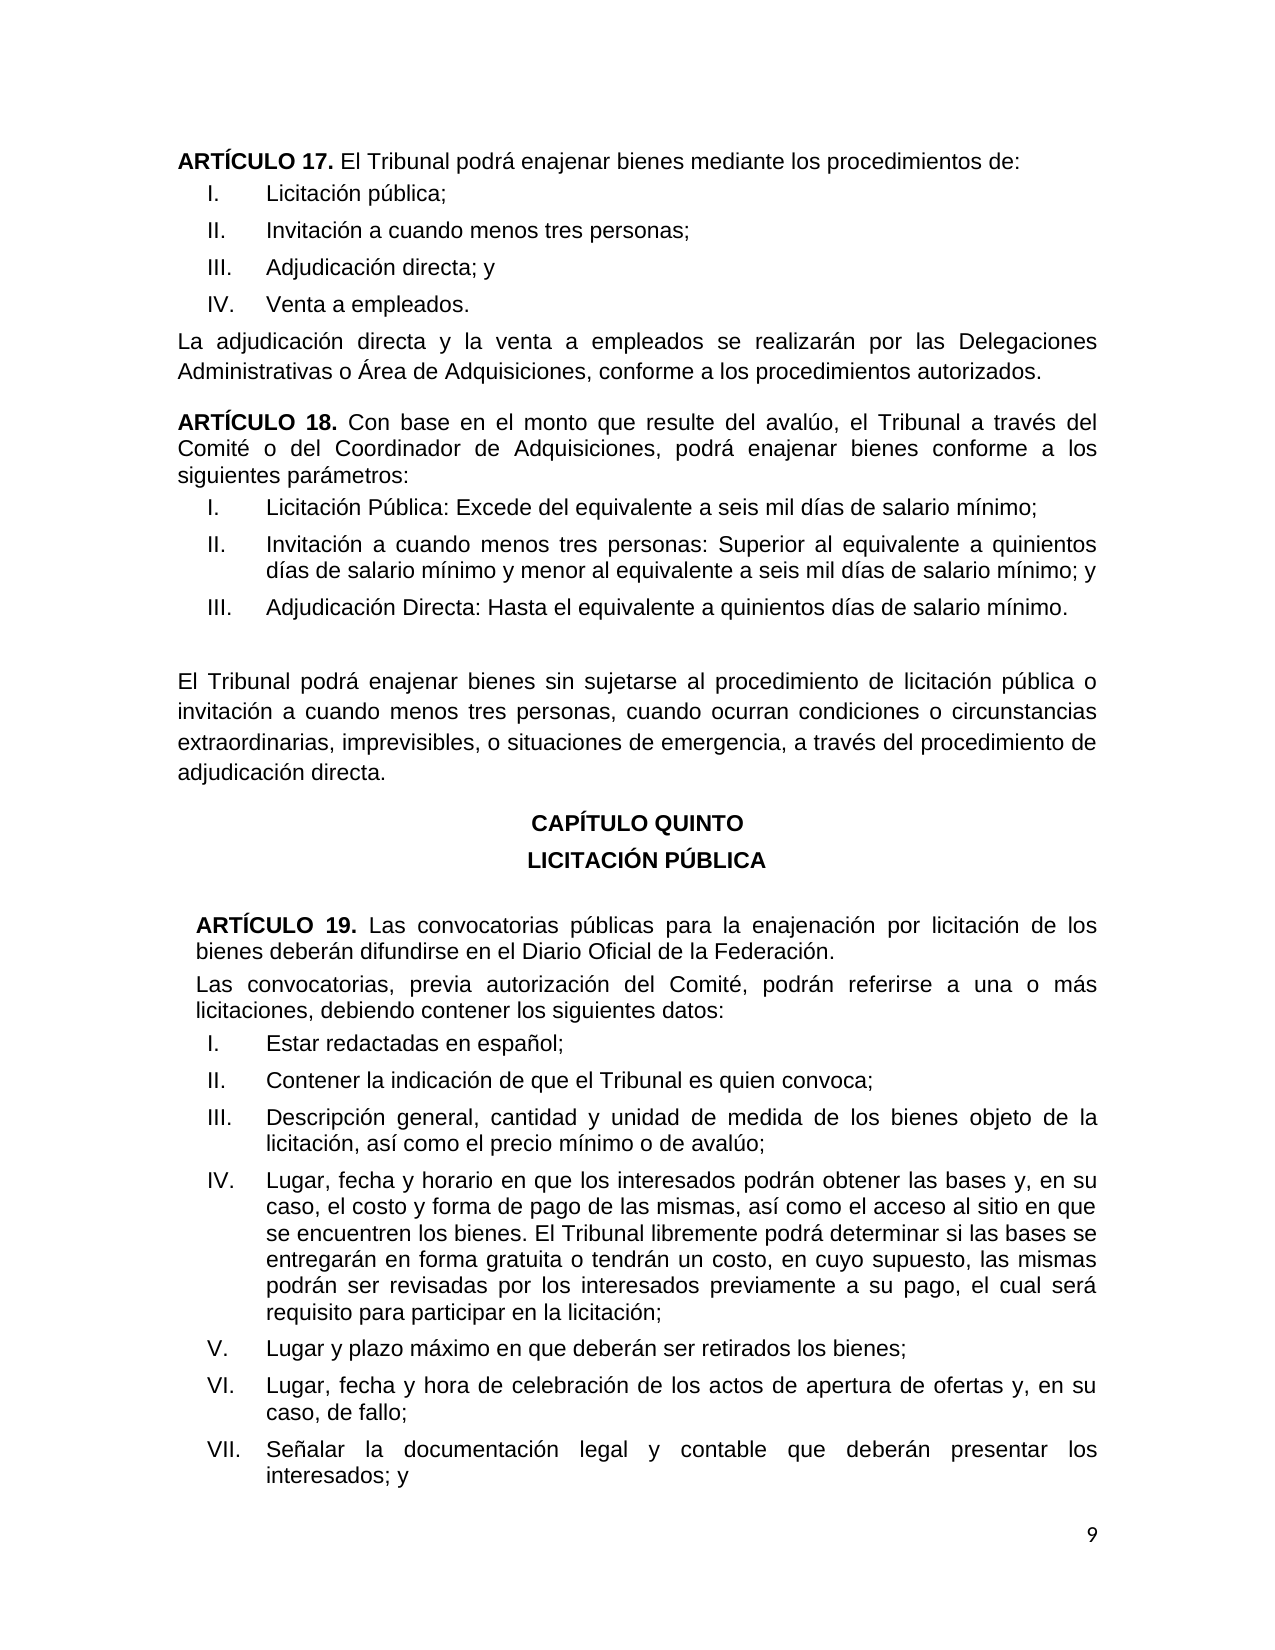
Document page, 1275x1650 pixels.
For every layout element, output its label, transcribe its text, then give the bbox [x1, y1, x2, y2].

list Adjudicación Directa: Hasta el equivalente a quinientos días de salario mínimo. [207, 594, 1098, 621]
text ARTÍCULO 19. Las convocatorias públicas para la enajenación por licitación de los bienes deberán difundirse en el Diario Oficial de la Federación. [196, 912, 1098, 964]
list Invitación a cuando menos tres personas; [207, 217, 1098, 243]
list Señalar la documentación legal y contable que deberán presentar los interesados; y [207, 1436, 1098, 1488]
list Estar redactadas en español; [207, 1030, 1098, 1056]
list Venta a empleados. [207, 291, 1098, 317]
list Lugar, fecha y horario en que los interesados podrán obtener las bases y, en su caso, el costo y forma de pago de las mismas, así como el acceso al sitio en que se encuentren los bienes. El Tribunal libremente podrá determinar si las bases se entregarán en forma gratuita o tendrán un costo, en cuyo supuesto, las mismas podrán ser revisadas por los interesados previamente a su pago, el cual será requisito para participar en la licitación; [207, 1167, 1098, 1325]
list Invitación a cuando menos tres personas: Superior al equivalente a quinientos días de salario mínimo y menor al equivalente a seis mil días de salario mínimo; y [207, 531, 1098, 584]
list Contener la indicación de que el Tribunal es quien convoca; [207, 1067, 1098, 1093]
list Licitación Pública: Excede del equivalente a seis mil días de salario mínimo; [207, 494, 1098, 521]
text CAPÍTULO QUINTO [177, 810, 1098, 836]
text Las convocatorias, previa autorización del Comité, podrán referirse a una o más licitaciones, debiendo contener los siguientes datos: [196, 971, 1098, 1023]
list Descripción general, cantidad y unidad de medida de los bienes objeto de la licitación, así como el precio mínimo o de avalúo; [207, 1103, 1098, 1156]
list Licitación pública; [207, 180, 1098, 207]
text El Tribunal podrá enajenar bienes sin sujetarse al procedimiento de licitación pública o invitación a cuando menos tres personas, cuando ocurran condiciones o circunstancias extraordinarias, imprevisibles, o situaciones de emergencia, a través del procedimiento de adjudicación directa. [177, 668, 1098, 785]
text ARTÍCULO 18. Con base en el monto que resulte del avalúo, el Tribunal a través del Comité o del Coordinador de Adquisiciones, podrá enajenar bienes conforme a los siguientes parámetros: [177, 409, 1098, 488]
text LICITACIÓN PÚBLICA [196, 847, 1098, 873]
list Adjudicación directa; y [207, 254, 1098, 280]
list Lugar, fecha y hora de celebración de los actos de apertura de ofertas y, en su caso, de fallo; [207, 1372, 1098, 1425]
text ARTÍCULO 17. El Tribunal podrá enajenar bienes mediante los procedimientos de: [177, 148, 1098, 174]
text La adjudicación directa y la venta a empleados se realizarán por las Delegaciones Administrativas o Área de Adquisiciones, conforme a los procedimientos autorizados. [177, 328, 1098, 384]
list Lugar y plazo máximo en que deberán ser retirados los bienes; [207, 1335, 1098, 1362]
